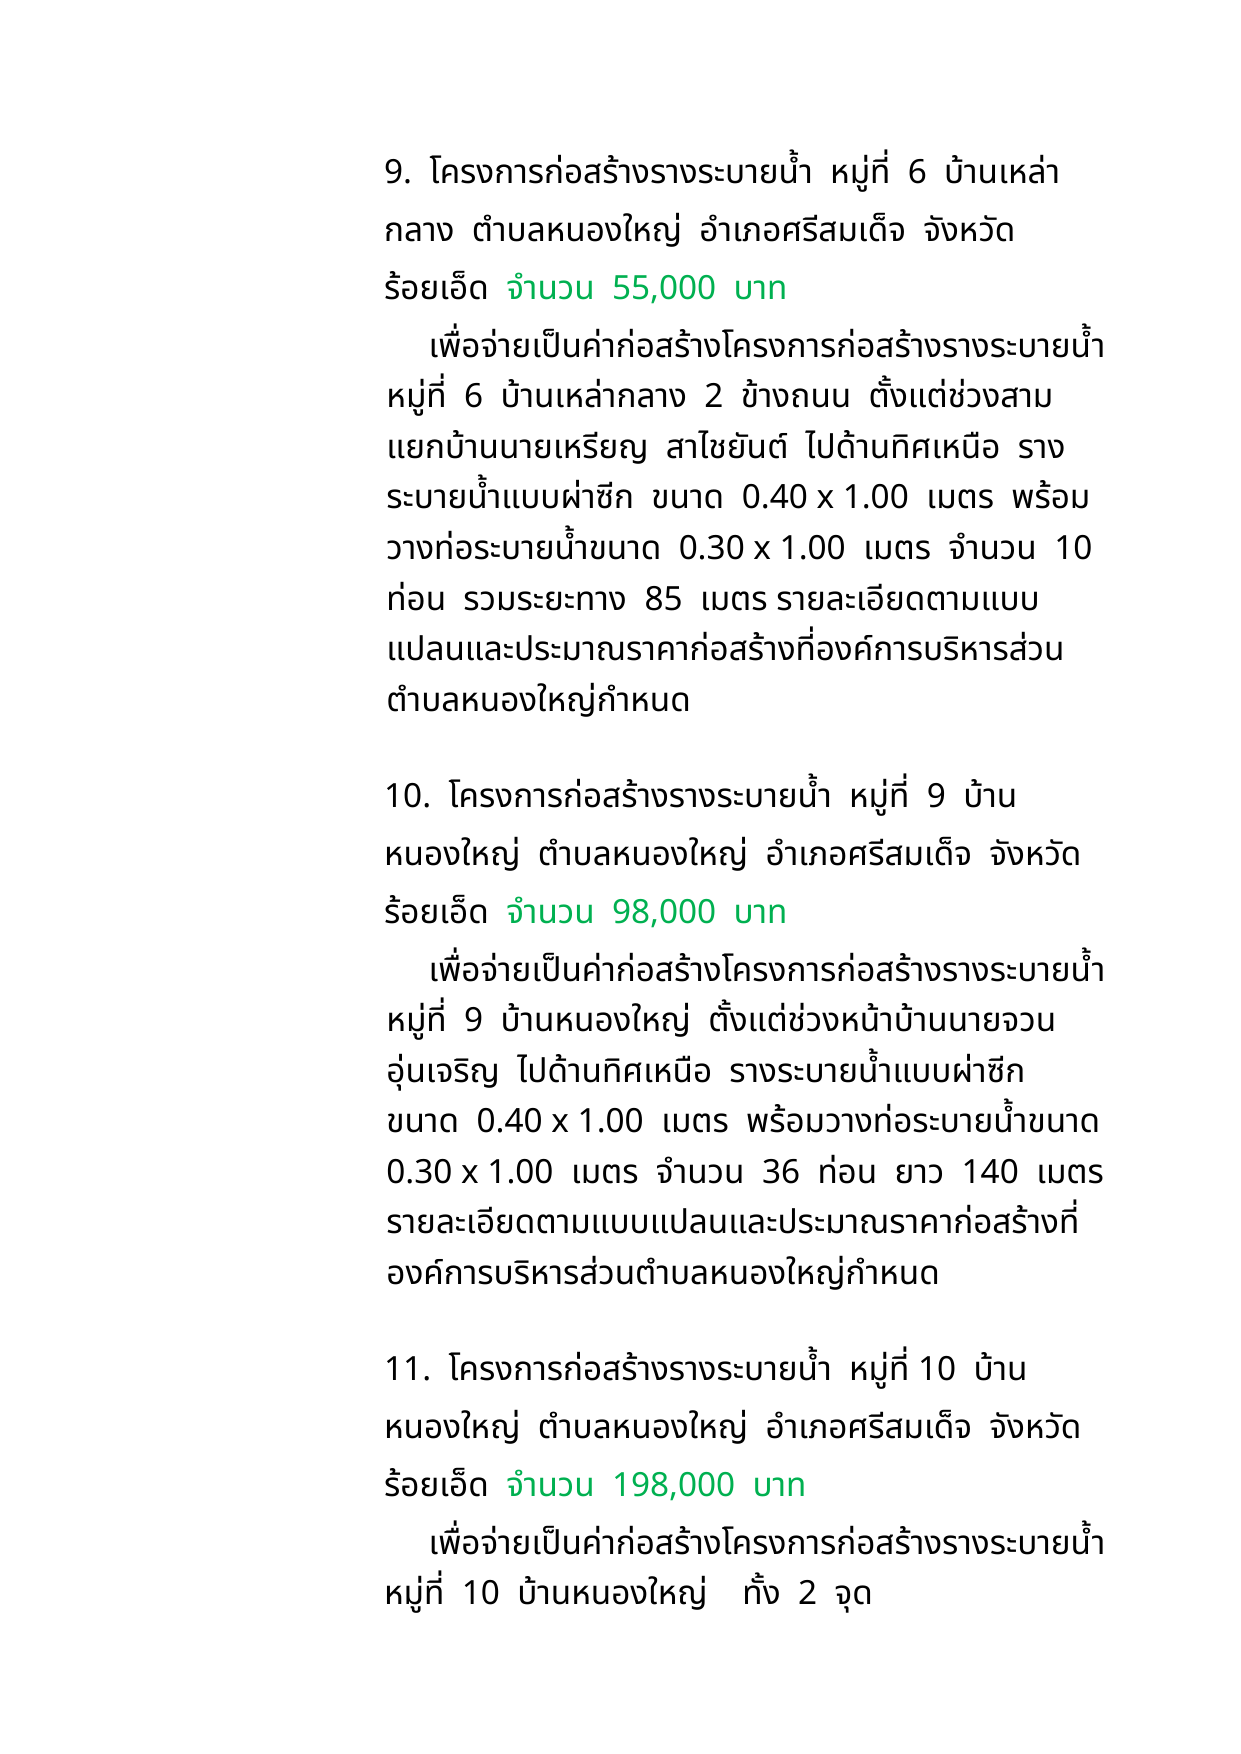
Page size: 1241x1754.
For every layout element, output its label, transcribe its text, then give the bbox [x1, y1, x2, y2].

text เพื่อจ่ายเป็นค่าก่อสร้างโครงการก่อสร้างรางระบายน้ำ หมู่ที่ 6 บ้านเหล่ากลาง 2 ข้างถนน ตั้งแต่ช่วงสามแยกบ้านนายเหรียญ สาไชยันต์ ไปด้านทิศเหนือ รางระบายน้ำแบบผ่าซีก ขนาด 0.40 x 1.00 เมตร พร้อมวางท่อระบายน้ำขนาด 0.30 x 1.00 เมตร จำนวน 10 ท่อน รวมระยะทาง 85 เมตร รายละเอียดตามแบบแปลนและประมาณราคาก่อสร้างที่องค์การบริหารส่วนตำบลหนองใหญ่กำหนด [386, 322, 1107, 726]
text เพื่อจ่ายเป็นค่าก่อสร้างโครงการก่อสร้างรางระบายน้ำ หมู่ที่ 9 บ้านหนองใหญ่ ตั้งแต่ช่วงหน้าบ้านนายจวน อุ่นเจริญ ไปด้านทิศเหนือ รางระบายน้ำแบบผ่าซีก ขนาด 0.40 x 1.00 เมตร พร้อมวางท่อระบายน้ำขนาด 0.30 x 1.00 เมตร จำนวน 36 ท่อน ยาว 140 เมตร รายละเอียดตามแบบแปลนและประมาณราคาก่อสร้างที่องค์การบริหารส่วนตำบลหนองใหญ่กำหนด [386, 946, 1107, 1299]
text เพื่อจ่ายเป็นค่าก่อสร้างโครงการก่อสร้างรางระบายน้ำ หมู่ที่ 10 บ้านหนองใหญ่ ทั้ง 2 จุด [384, 1519, 1107, 1620]
text 10. โครงการก่อสร้างรางระบายน้ำ หมู่ที่ 9 บ้านหนองใหญ่ ตำบลหนองใหญ่ อำเภอศรีสมเด็จ จังหวัดร้อยเอ็ด จำนวน 98,000 บาท [384, 771, 1107, 938]
text 9. โครงการก่อสร้างรางระบายน้ำ หมู่ที่ 6 บ้านเหล่ากลาง ตำบลหนองใหญ่ อำเภอศรีสมเด็จ จังหวัดร้อยเอ็ด จำนวน 55,000 บาท [384, 148, 1107, 314]
text 11. โครงการก่อสร้างรางระบายน้ำ หมู่ที่ 10 บ้านหนองใหญ่ ตำบลหนองใหญ่ อำเภอศรีสมเด็จ จังหวัดร้อยเอ็ด จำนวน 198,000 บาท [384, 1344, 1107, 1511]
